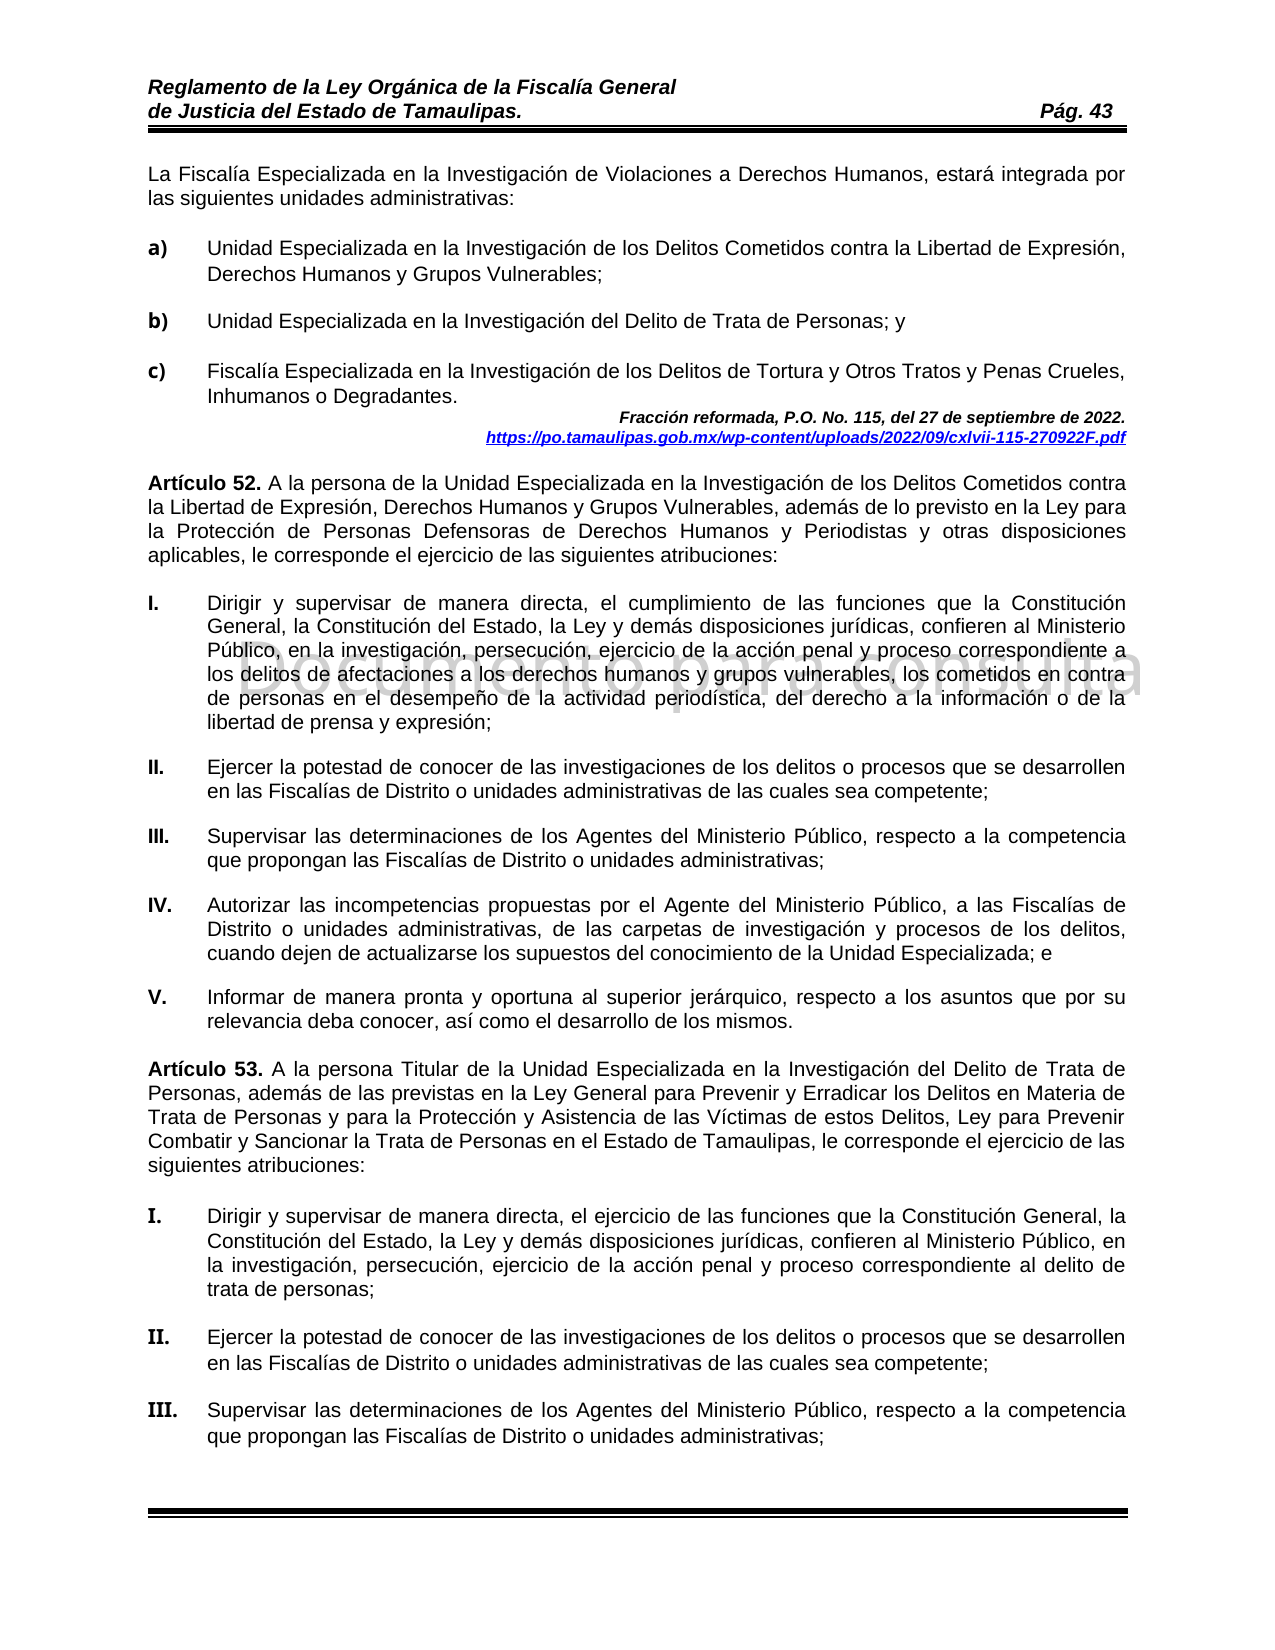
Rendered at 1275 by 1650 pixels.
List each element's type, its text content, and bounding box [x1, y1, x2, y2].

text Artículo 52. A la persona de la Unidad Especializada en la Investigación de los Delitos Cometidos contra la Libertad de Expresión, Derechos Humanos y Grupos Vulnerables, además de lo previsto en la Ley para la Protección de Personas Defensoras de Derechos Humanos y Periodistas y otras disposiciones aplicables, le corresponde el ejercicio de las siguientes atribuciones: [148, 471, 1127, 566]
list Dirigir y supervisar de manera directa, el cumplimiento de las funciones que la Constitución General, la Constitución del Estado, la Ley y demás disposiciones jurídicas, confieren al Ministerio Público, en la investigación, persecución, ejercicio de la acción penal y proceso correspondiente a los delitos de afectaciones a los derechos humanos y grupos vulnerables, los cometidos en contra de personas en el desempeño de la actividad periodística, del derecho a la información o de la libertad de prensa y expresión; [148, 590, 1127, 734]
list Unidad Especializada en la Investigación de los Delitos Cometidos contra la Libertad de Expresión, Derechos Humanos y Grupos Vulnerables; [148, 233, 1127, 286]
list Autorizar las incompetencias propuestas por el Agente del Ministerio Público, a las Fiscalías de Distrito o unidades administrativas, de las carpetas de investigación y procesos de los delitos, cuando dejen de actualizarse los supuestos del conocimiento de la Unidad Especializada; e [148, 892, 1127, 964]
list Dirigir y supervisar de manera directa, el ejercicio de las funciones que la Constitución General, la Constitución del Estado, la Ley y demás disposiciones jurídicas, confieren al Ministerio Público, en la investigación, persecución, ejercicio de la acción penal y proceso correspondiente al delito de trata de personas; [148, 1201, 1127, 1301]
list Supervisar las determinaciones de los Agentes del Ministerio Público, respecto a la competencia que propongan las Fiscalías de Distrito o unidades administrativas; [148, 824, 1127, 872]
list Fracción reformada, P.O. No. 115, del 27 de septiembre de 2022. [282, 408, 1127, 427]
list Informar de manera pronta y oportuna al superior jerárquico, respecto a los asuntos que por su relevancia deba conocer, así como el desarrollo de los mismos. [148, 985, 1127, 1033]
list Unidad Especializada en la Investigación del Delito de Trata de Personas; y [148, 307, 1127, 335]
list https://po.tamaulipas.gob.mx/wp-content/uploads/2022/09/cxlvii-115-270922F.pdf [282, 427, 1127, 447]
text La Fiscalía Especializada en la Investigación de Violaciones a Derechos Humanos, estará integrada por las siguientes unidades administrativas: [148, 162, 1127, 209]
list Ejercer la potestad de conocer de las investigaciones de los delitos o procesos que se desarrollen en las Fiscalías de Distrito o unidades administrativas de las cuales sea competente; [148, 755, 1127, 803]
text Artículo 53. A la persona Titular de la Unidad Especializada en la Investigación del Delito de Trata de Personas, además de las previstas en la Ley General para Prevenir y Erradicar los Delitos en Materia de Trata de Personas y para la Protección y Asistencia de las Víctimas de estos Delitos, Ley para Prevenir Combatir y Sancionar la Trata de Personas en el Estado de Tamaulipas, le corresponde el ejercicio de las siguientes atribuciones: [148, 1057, 1127, 1177]
list Supervisar las determinaciones de los Agentes del Ministerio Público, respecto a la competencia que propongan las Fiscalías de Distrito o unidades administrativas; [148, 1395, 1127, 1448]
list Ejercer la potestad de conocer de las investigaciones de los delitos o procesos que se desarrollen en las Fiscalías de Distrito o unidades administrativas de las cuales sea competente; [148, 1322, 1127, 1374]
list Fiscalía Especializada en la Investigación de los Delitos de Tortura y Otros Tratos y Penas Crueles, Inhumanos o Degradantes. [148, 356, 1127, 408]
